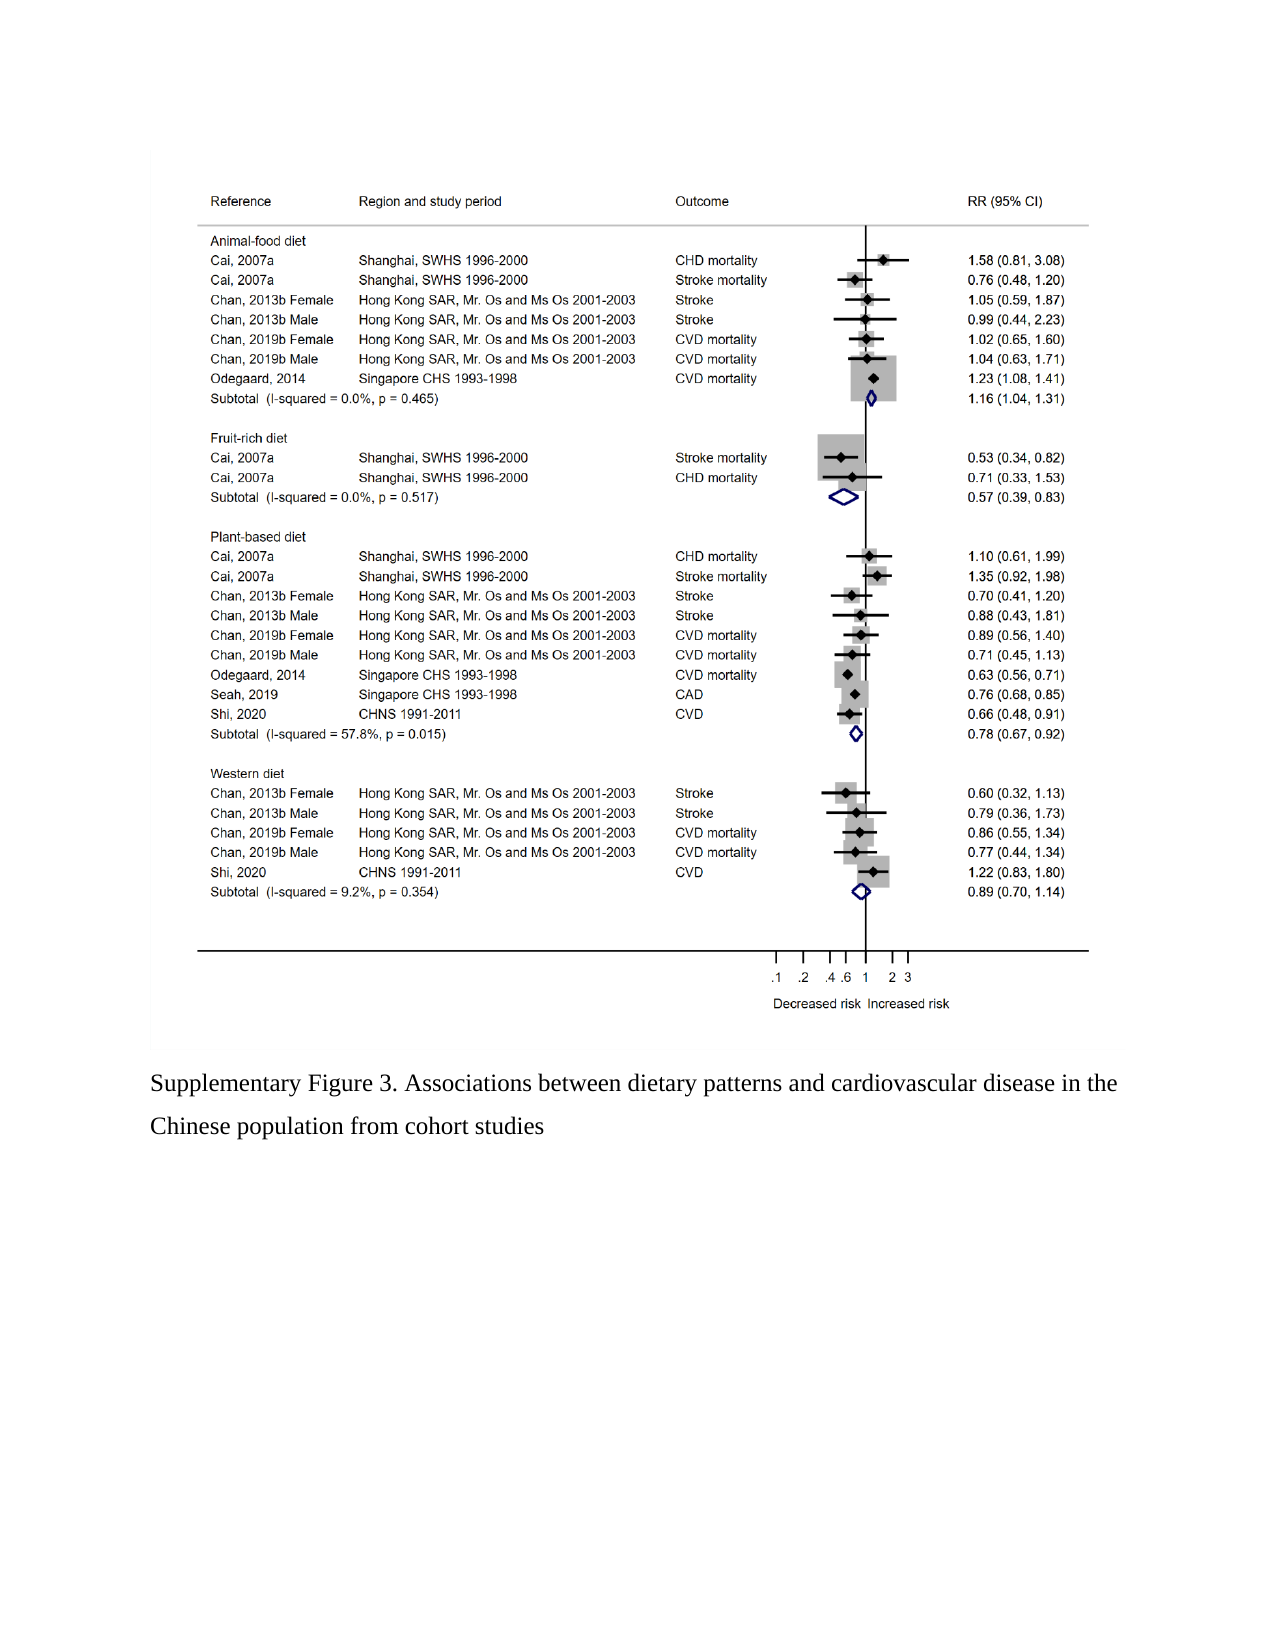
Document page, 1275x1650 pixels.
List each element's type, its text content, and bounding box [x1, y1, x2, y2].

text Supplementary Figure 3. Associations between dietary patterns and cardiovascular disease in the Chinese population from cohort studies [150, 1068, 1125, 1140]
picture [150, 150, 1125, 1050]
